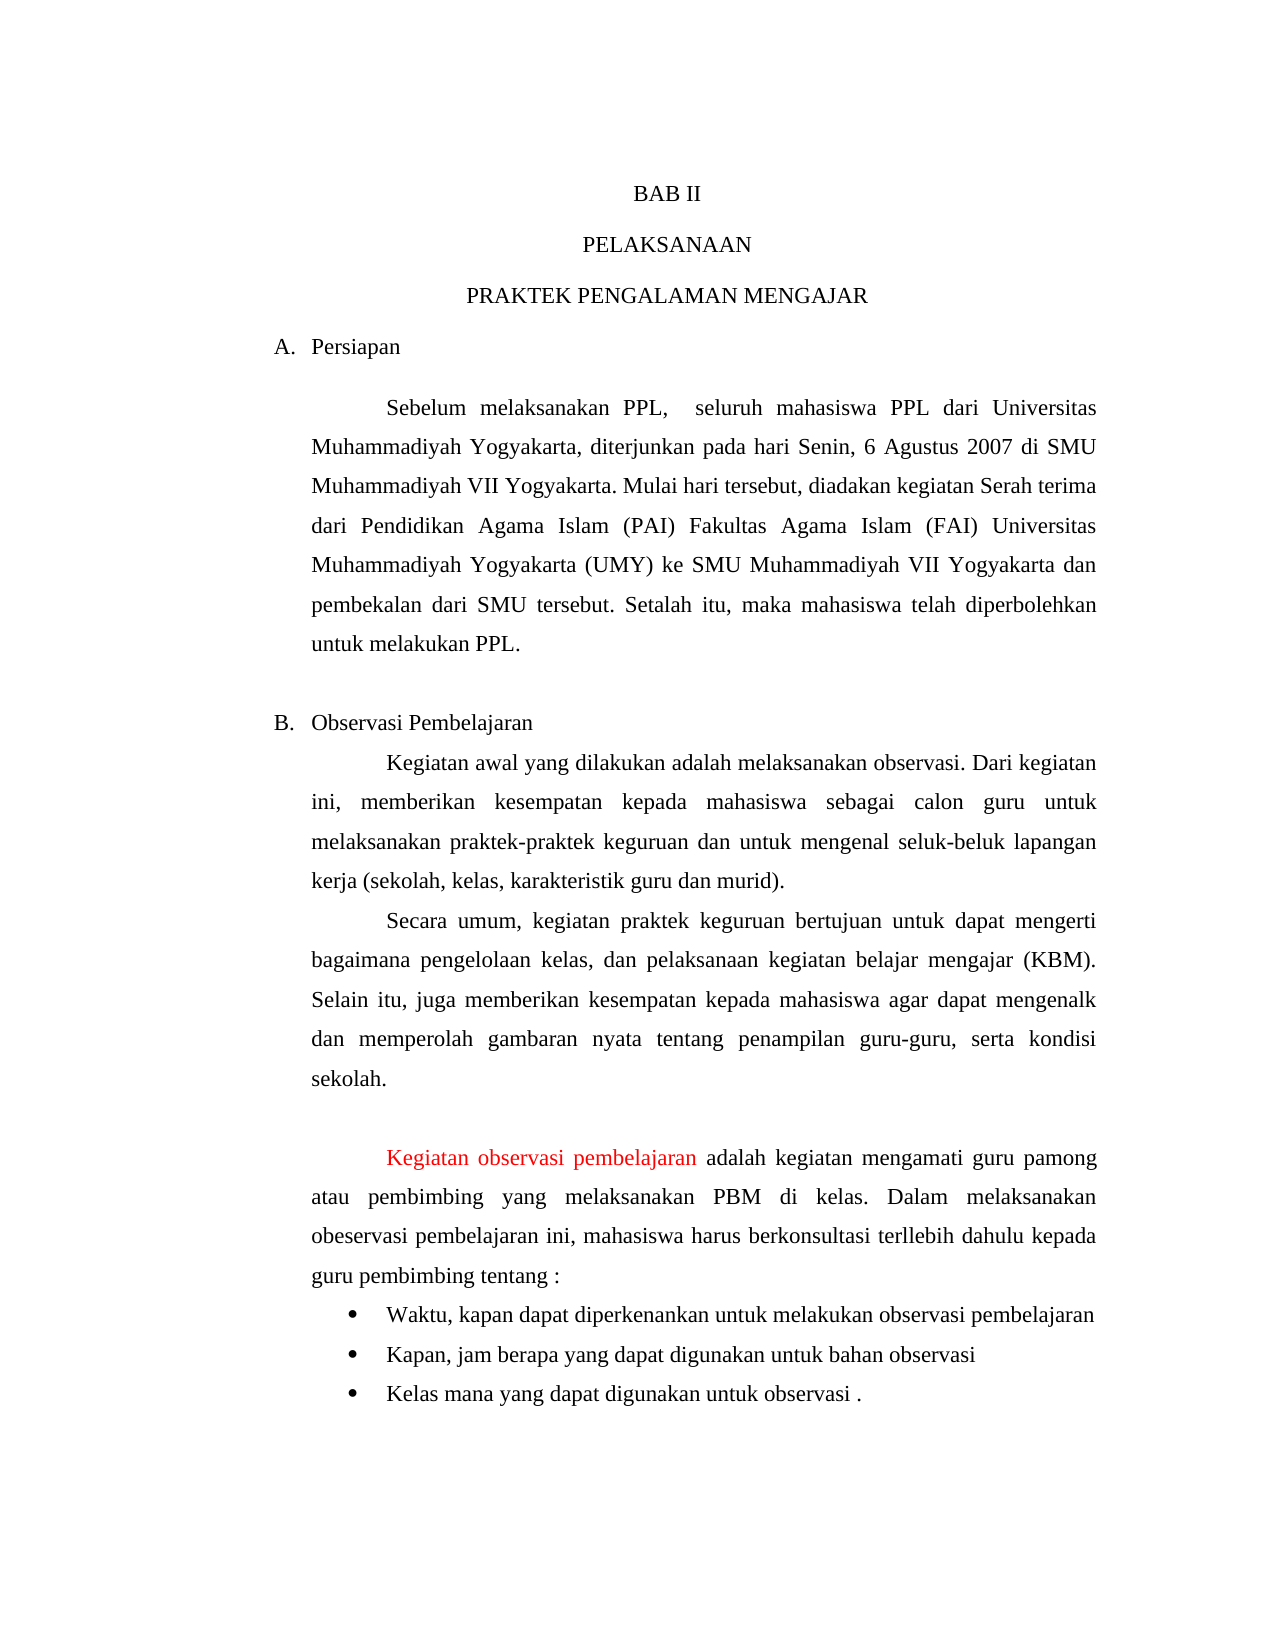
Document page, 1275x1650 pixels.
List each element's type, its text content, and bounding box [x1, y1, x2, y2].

text PRAKTEK PENGALAMAN MENGAJAR [236, 282, 1098, 308]
list Kegiatan awal yang dilakukan adalah melaksanakan observasi. Dari kegiatan ini, memberikan kesempatan kepada mahasiswa sebagai calon guru untuk melaksanakan praktek-praktek keguruan dan untuk mengenal seluk-beluk lapangan kerja (sekolah, kelas, karakteristik guru dan murid). [311, 749, 1098, 894]
list Waktu, kapan dapat diperkenankan untuk melakukan observasi pembelajaran [349, 1302, 1098, 1328]
text BAB II [236, 180, 1098, 206]
list Kelas mana yang dapat digunakan untuk observasi . [349, 1381, 1098, 1407]
list Secara umum, kegiatan praktek keguruan bertujuan untuk dapat mengerti bagaimana pengelolaan kelas, dan pelaksanaan kegiatan belajar mengajar (KBM). Selain itu, juga memberikan kesempatan kepada mahasiswa agar dapat mengenalk dan memperolah gambaran nyata tentang penampilan guru-guru, serta kondisi sekolah. [311, 907, 1098, 1091]
list Sebelum melaksanakan PPL, seluruh mahasiswa PPL dari Universitas Muhammadiyah Yogyakarta, diterjunkan pada hari Senin, 6 Agustus 2007 di SMU Muhammadiyah VII Yogyakarta. Mulai hari tersebut, diadakan kegiatan Serah terima dari Pendidikan Agama Islam (PAI) Fakultas Agama Islam (FAI) Universitas Muhammadiyah Yogyakarta (UMY) ke SMU Muhammadiyah VII Yogyakarta dan pembekalan dari SMU tersebut. Setalah itu, maka mahasiswa telah diperbolehkan untuk melakukan PPL. [311, 393, 1098, 657]
text PELAKSANAAN [236, 231, 1098, 257]
list Kegiatan observasi pembelajaran adalah kegiatan mengamati guru pamong atau pembimbing yang melaksanakan PBM di kelas. Dalam melaksanakan obeservasi pembelajaran ini, mahasiswa harus berkonsultasi terllebih dahulu kepada guru pembimbing tentang : [311, 1144, 1098, 1288]
list Observasi Pembelajaran [274, 709, 1098, 736]
list Persiapan [274, 333, 1098, 359]
list Kapan, jam berapa yang dapat digunakan untuk bahan observasi [349, 1341, 1098, 1367]
